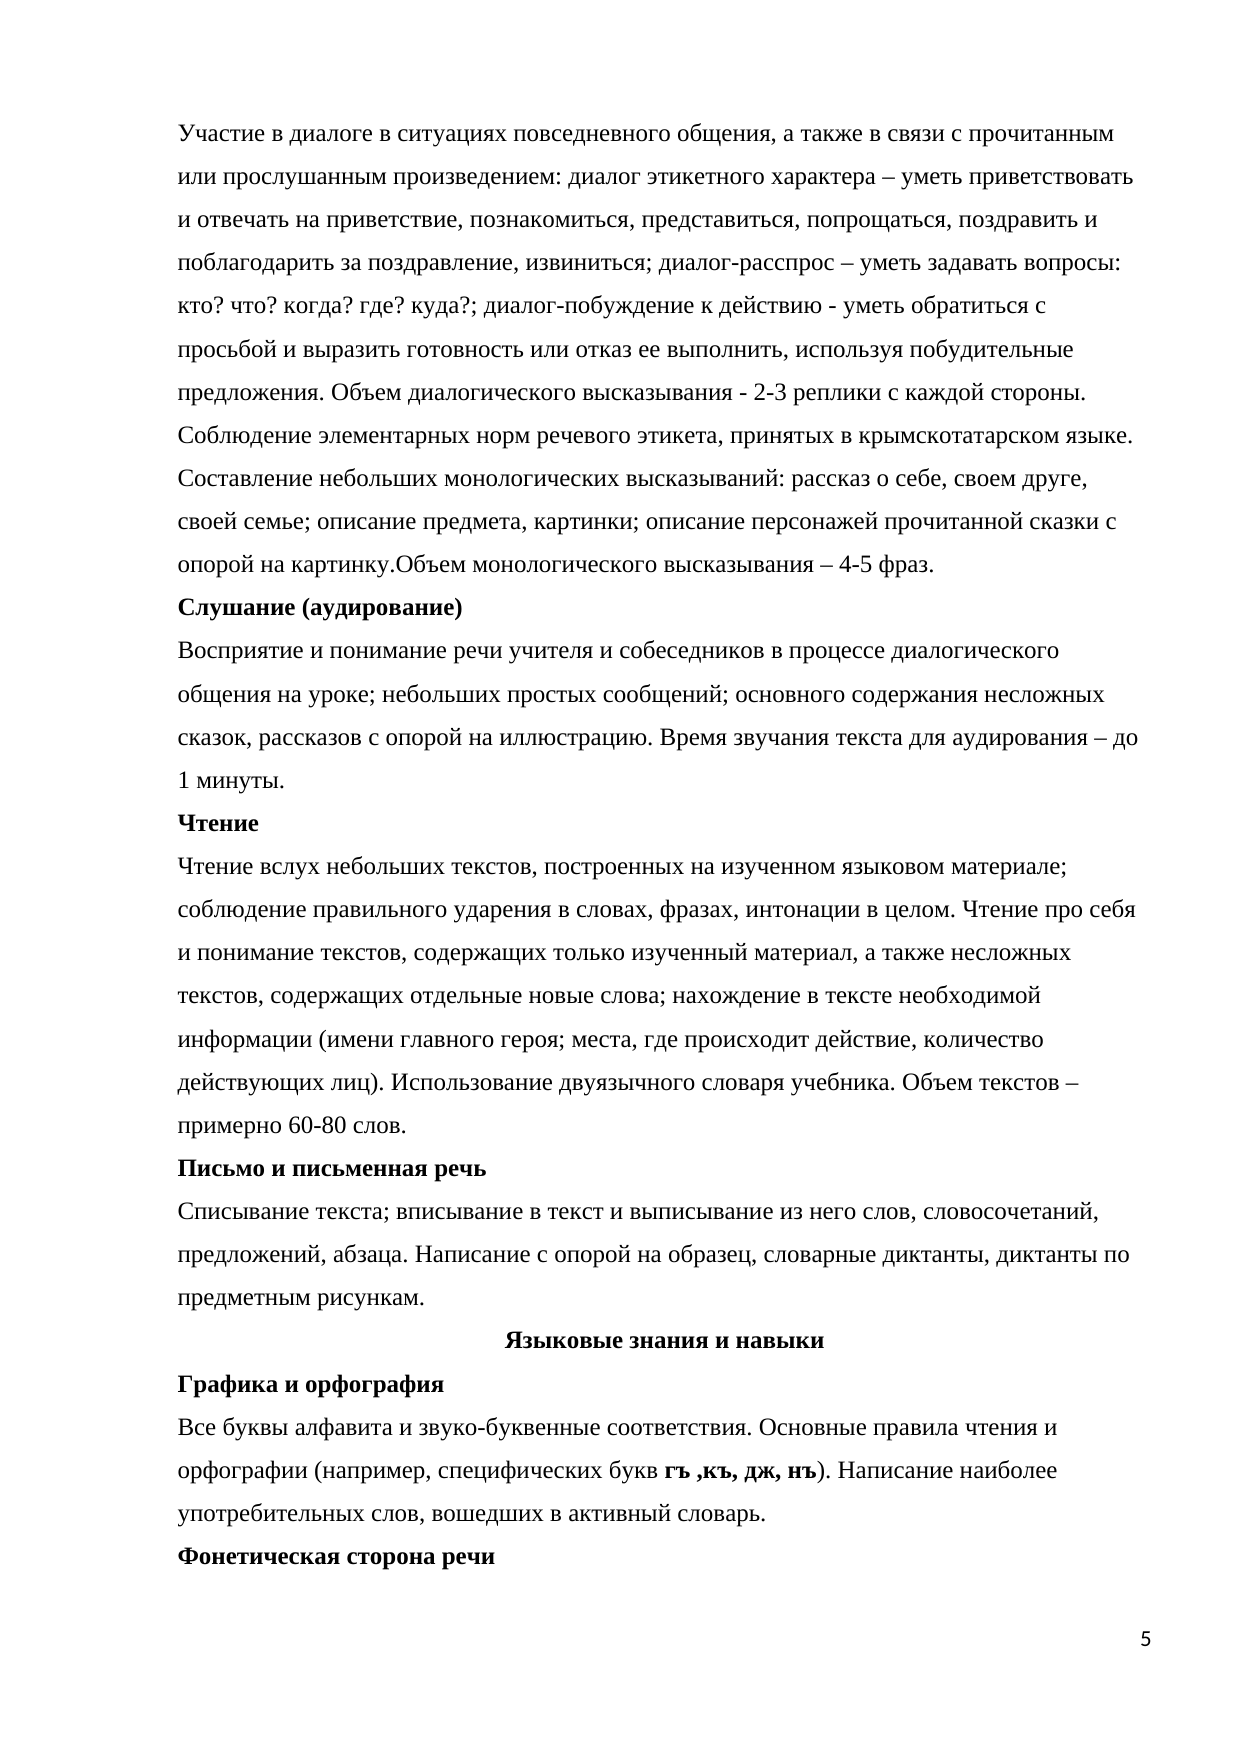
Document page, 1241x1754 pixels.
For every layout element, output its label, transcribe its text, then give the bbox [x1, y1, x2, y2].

text Восприятие и понимание речи учителя и собеседников в процессе диалогического общения на уроке; небольших простых сообщений; основного содержания несложных сказок, рассказов с опорой на иллюстрацию. Время звучания текста для аудирования – до 1 минуты. [177, 636, 1152, 794]
text Все буквы алфавита и звуко-буквенные соответствия. Основные правила чтения и орфографии (например, специфических букв гъ ,къ, дж, нъ). Написание наиболее употребительных слов, вошедших в активный словарь. [177, 1412, 1152, 1527]
text Графика и орфография [177, 1369, 1152, 1397]
text Фонетическая сторона речи [177, 1541, 1152, 1570]
text Слушание (аудирование) [177, 592, 1152, 621]
text Списывание текста; вписывание в текст и выписывание из него слов, словосочетаний, предложений, абзаца. Написание с опорой на образец, словарные диктанты, диктанты по предметным рисункам. [177, 1196, 1152, 1311]
text Чтение [177, 808, 1152, 837]
text Письмо и письменная речь [177, 1153, 1152, 1182]
text Участие в диалоге в ситуациях повседневного общения, а также в связи с прочитанным или прослушанным произведением: диалог этикетного характера – уметь приветствовать и отвечать на приветствие, познакомиться, представиться, попрощаться, поздравить и поблагодарить за поздравление, извиниться; диалог-расспрос – уметь задавать вопросы: кто? что? когда? где? куда?; диалог-побуждение к действию - уметь обратиться с просьбой и выразить готовность или отказ ее выполнить, используя побудительные предложения. Объем диалогического высказывания - 2-3 реплики с каждой стороны. Соблюдение элементарных норм речевого этикета, принятых в крымскотатарском языке. Составление небольших монологических высказываний: рассказ о себе, своем друге, своей семье; описание предмета, картинки; описание персонажей прочитанной сказки с опорой на картинку.Объем монологического высказывания – 4-5 фраз. [177, 118, 1152, 578]
text Чтение вслух небольших текстов, построенных на изученном языковом материале; соблюдение правильного ударения в словах, фразах, интонации в целом. Чтение про себя и понимание текстов, содержащих только изученный материал, а также несложных текстов, содержащих отдельные новые слова; нахождение в тексте необходимой информации (имени главного героя; места, где происходит действие, количество действующих лиц). Использование двуязычного словаря учебника. Объем текстов – примерно 60-80 слов. [177, 851, 1152, 1139]
text Языковые знания и навыки [177, 1326, 1152, 1354]
